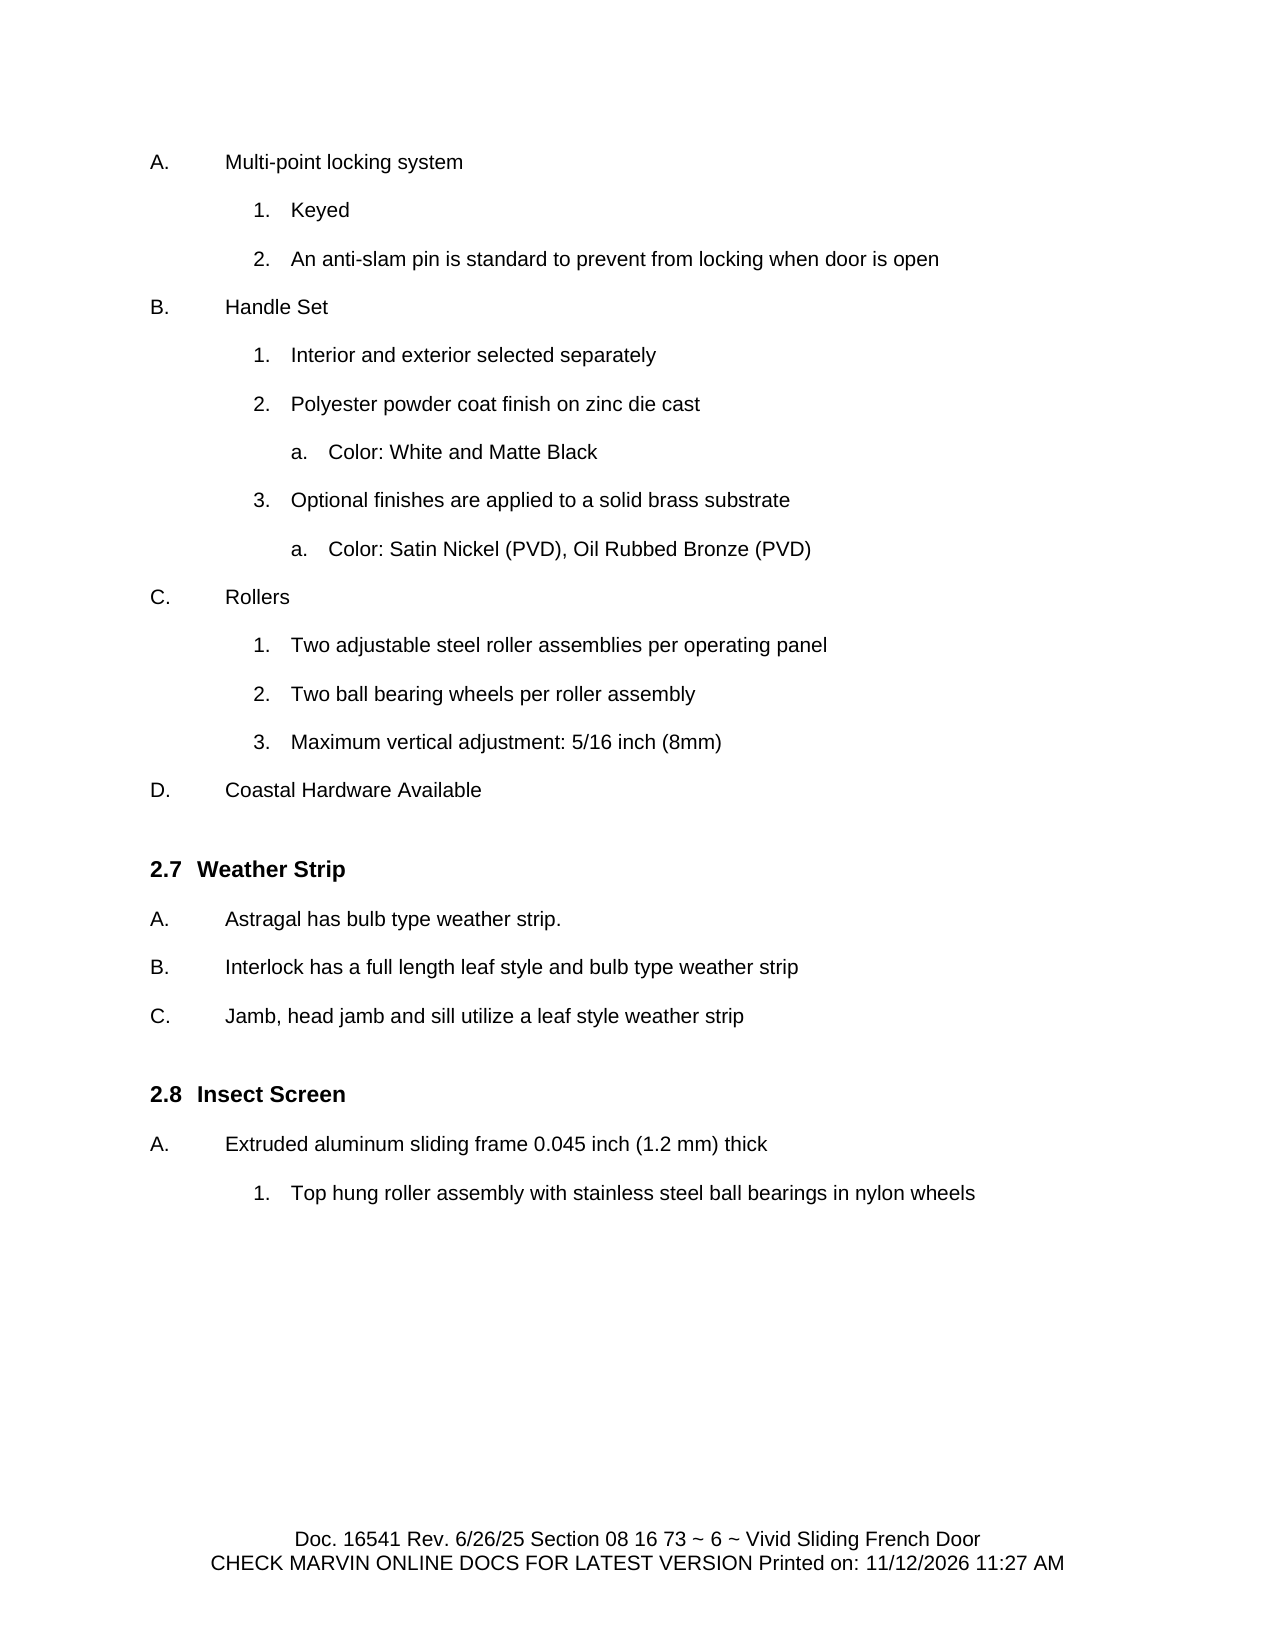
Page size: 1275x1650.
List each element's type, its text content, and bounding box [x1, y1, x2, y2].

subtitle Color: White and Matte Black [291, 440, 1125, 464]
subtitle Top hung roller assembly with stainless steel ball bearings in nylon wheels [253, 1180, 1125, 1204]
subtitle Extruded aluminum sliding frame 0.045 inch (1.2 mm) thick [150, 1132, 1125, 1156]
subtitle Maximum vertical adjustment: 5/16 inch (8mm) [253, 730, 1125, 754]
subtitle Color: Satin Nickel (PVD), Oil Rubbed Bronze (PVD) [291, 537, 1125, 561]
subtitle Weather Strip [150, 856, 1125, 882]
subtitle Two ball bearing wheels per roller assembly [253, 682, 1125, 706]
subtitle Interior and exterior selected separately [253, 343, 1125, 367]
subtitle Two adjustable steel roller assemblies per operating panel [253, 633, 1125, 657]
subtitle Multi-point locking system [150, 150, 1125, 174]
subtitle Handle Set [150, 295, 1125, 319]
subtitle Keyed [253, 198, 1125, 222]
subtitle Optional finishes are applied to a solid brass substrate [253, 488, 1125, 512]
subtitle Rollers [150, 585, 1125, 609]
subtitle An anti-slam pin is standard to prevent from locking when door is open [253, 247, 1125, 271]
subtitle Coastal Hardware Available [150, 778, 1125, 802]
subtitle Astragal has bulb type weather strip. [150, 907, 1125, 931]
subtitle Insect Screen [150, 1081, 1125, 1107]
subtitle Interlock has a full length leaf style and bulb type weather strip [150, 955, 1125, 979]
subtitle Polyester powder coat finish on zinc die cast [253, 392, 1125, 416]
subtitle Jamb, head jamb and sill utilize a leaf style weather strip [150, 1003, 1125, 1027]
